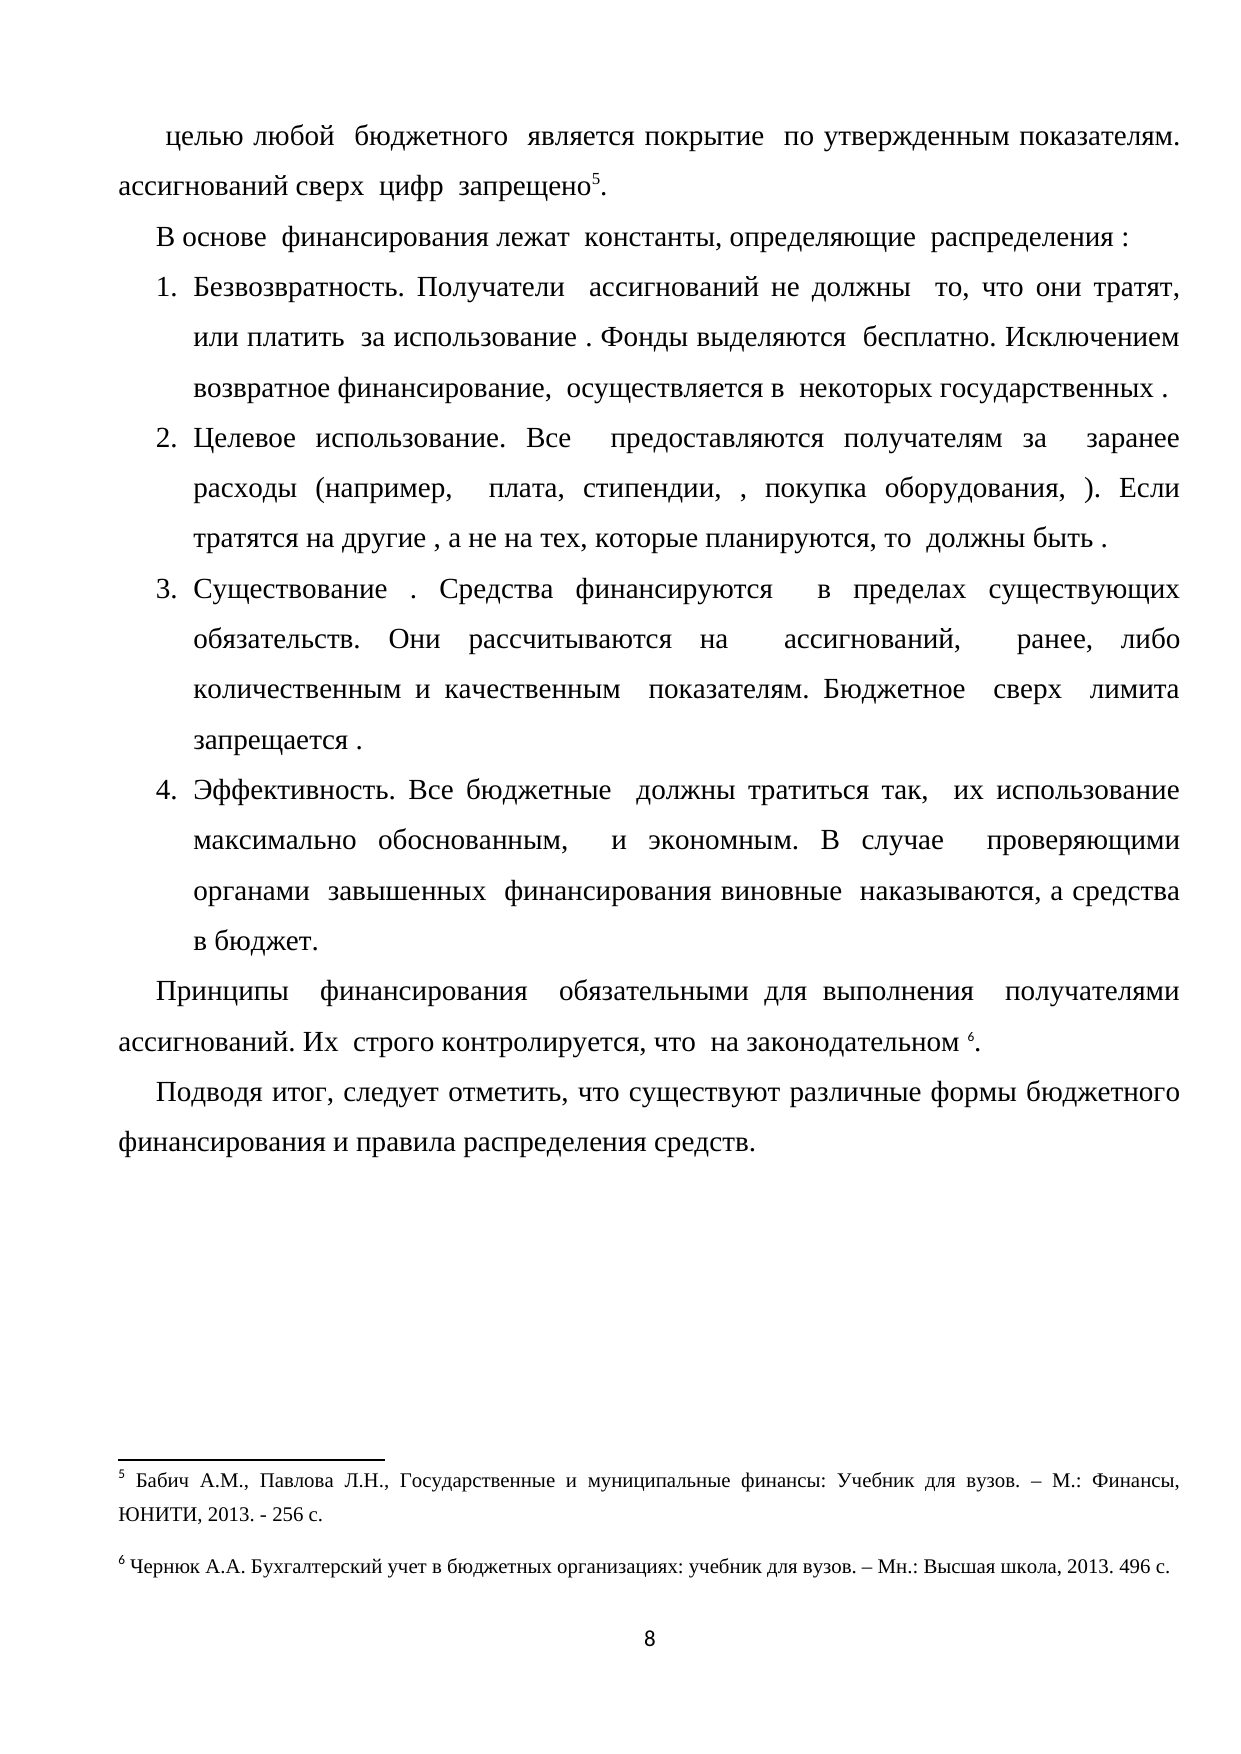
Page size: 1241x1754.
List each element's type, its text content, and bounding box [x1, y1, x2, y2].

text Принципы финансирования обязательными для выполнения получателями ассигнований. Их строго контролируется, что на законодательном . [118, 973, 1181, 1057]
list Эффективность. Все бюджетные должны тратиться так, их использование максимально обоснованным, и экономным. В случае проверяющими органами завышенных финансирования виновные наказываются, а средства в бюджет. [156, 772, 1181, 957]
text Подводя итог, следует отметить, что существуют различные формы бюджетного финансирования и правила распределения средств. [118, 1074, 1181, 1158]
text целью любой бюджетного является покрытие по утвержденным показателям. ассигнований сверх цифр запрещено. [118, 118, 1181, 202]
list Безвозвратность. Получатели ассигнований не должны то, что они тратят, или платить за использование . Фонды выделяются бесплатно. Исключением возвратное финансирование, осуществляется в некоторых государственных . [156, 269, 1181, 403]
text В основе финансирования лежат константы, определяющие распределения : [118, 219, 1181, 252]
list Существование . Средства финансируются в пределах существующих обязательств. Они рассчитываются на ассигнований, ранее, либо количественным и качественным показателям. Бюджетное сверх лимита запрещается . [156, 571, 1181, 755]
list Целевое использование. Все предоставляются получателям за заранее расходы (например, плата, стипендии, , покупка оборудования, ). Если тратятся на другие , а не на тех, которые планируются, то должны быть . [156, 420, 1181, 554]
